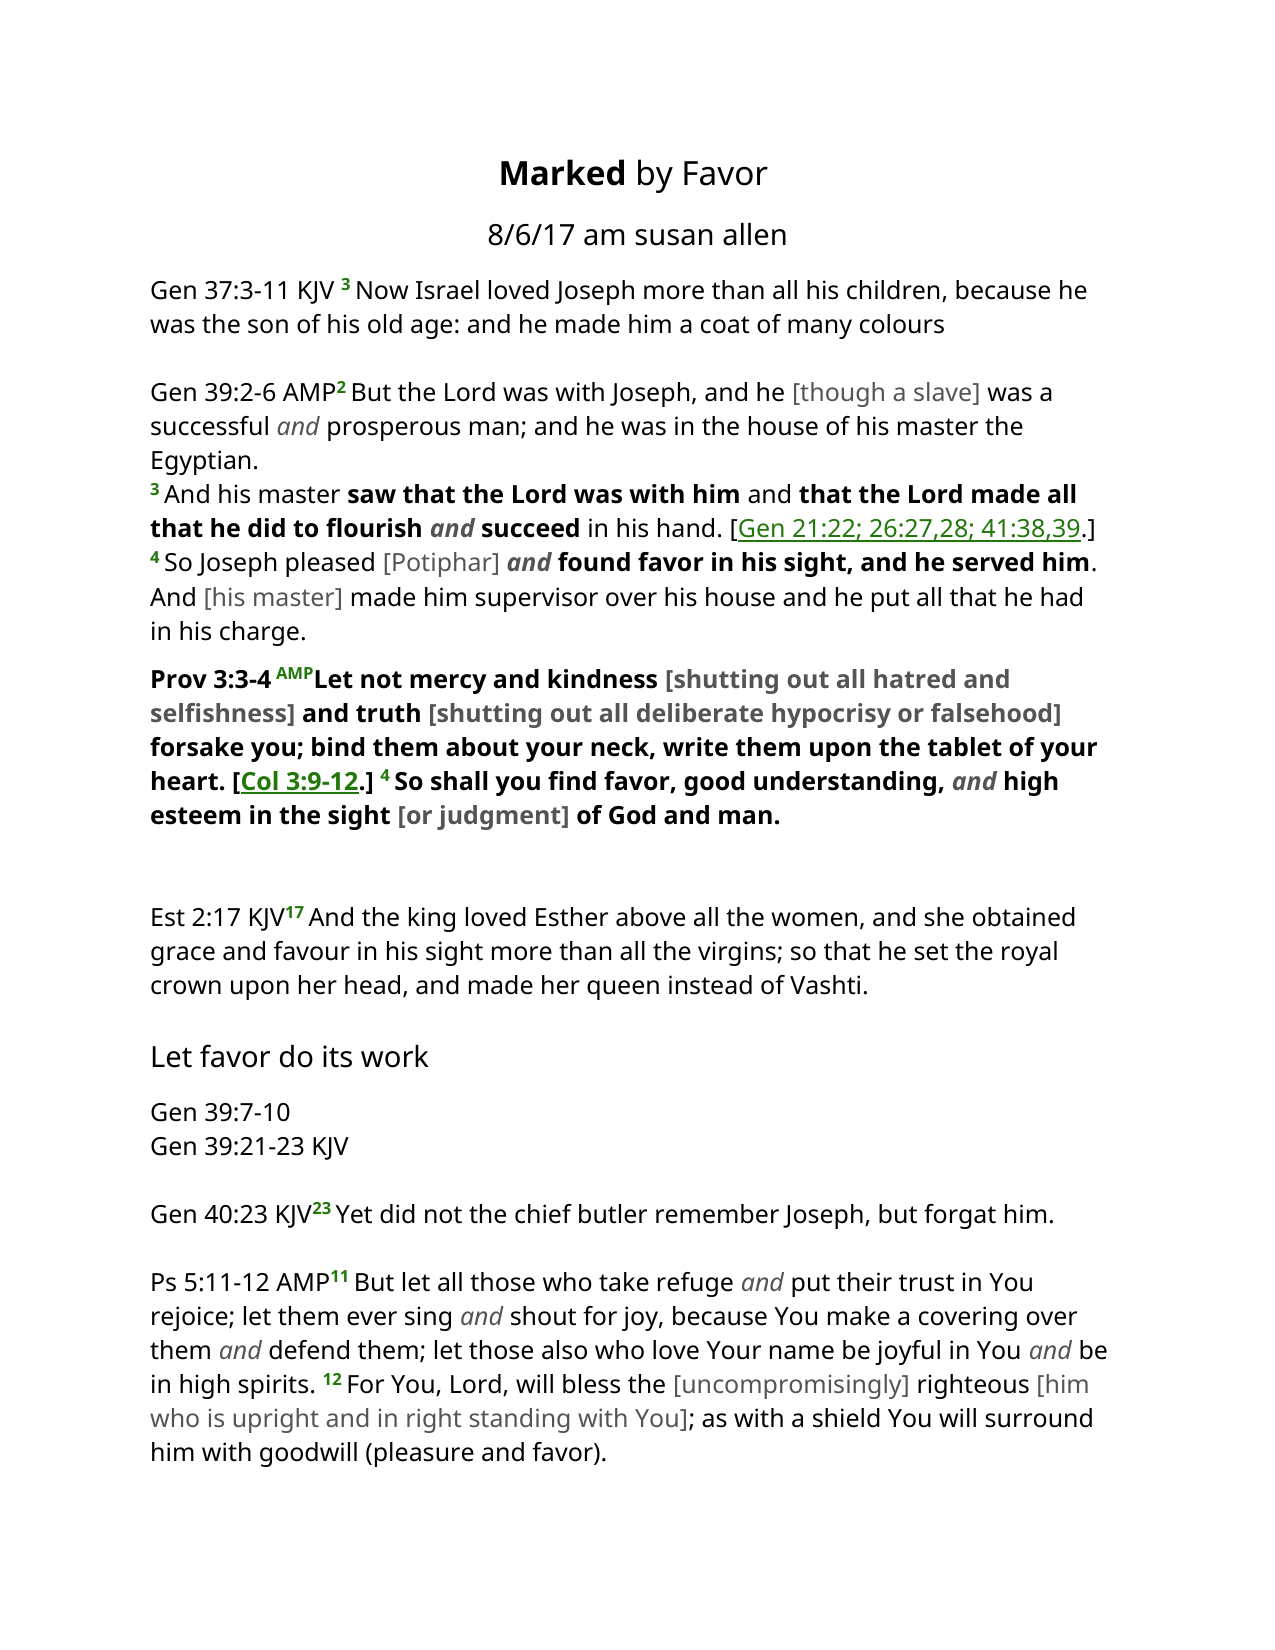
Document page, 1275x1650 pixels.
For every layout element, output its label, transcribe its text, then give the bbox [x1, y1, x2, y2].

text 3 And his master saw that the Lord was with him and that the Lord made all that he did to flourish and succeed in his hand. [Gen 21:22; 26:27,28; 41:38,39.] 4 So Joseph pleased [Potiphar] and found favor in his sight, and he served him. And [his master] made him supervisor over his house and he put all that he had in his charge. [150, 477, 1111, 647]
text Gen 40:23 KJV23 Yet did not the chief butler remember Joseph, but forgat him. [150, 1197, 1125, 1231]
text Let favor do its work [150, 1036, 1125, 1076]
text Gen 39:21-23 KJV [150, 1128, 1125, 1162]
text Marked by Favor [150, 150, 1125, 195]
text Gen 37:3-11 KJV 3 Now Israel loved Joseph more than all his children, because he was the son of his old age: and he made him a coat of many colours [150, 273, 1125, 341]
text Ps 5:11-12 AMP11 But let all those who take refuge and put their trust in You rejoice; let them ever sing and shout for joy, because You make a covering over them and defend them; let those also who love Your name be joyful in You and be in high spirits. 12 For You, Lord, will bless the [uncompromisingly] righteous [him who is upright and in right standing with You]; as with a shield You will surround him with goodwill (pleasure and favor). [150, 1265, 1125, 1469]
text Est 2:17 KJV17 And the king loved Esther above all the women, and she obtained grace and favour in his sight more than all the virgins; so that he set the royal crown upon her head, and made her queen instead of Vashti. [150, 900, 1125, 1002]
text Gen 39:7-10 [150, 1094, 1125, 1128]
text Prov 3:3-4 AMPLet not mercy and kindness [shutting out all hatred and selfishness] and truth [shutting out all deliberate hypocrisy or falsehood] forsake you; bind them about your neck, write them upon the tablet of your heart. [Col 3:9-12.] 4 So shall you find favor, good understanding, and high esteem in the sight [or judgment] of God and man. [150, 661, 1125, 832]
text 8/6/17 am susan allen [150, 214, 1125, 254]
text Gen 39:2-6 AMP2 But the Lord was with Joseph, and he [though a slave] was a successful and prosperous man; and he was in the house of his master the Egyptian. [150, 375, 1125, 477]
